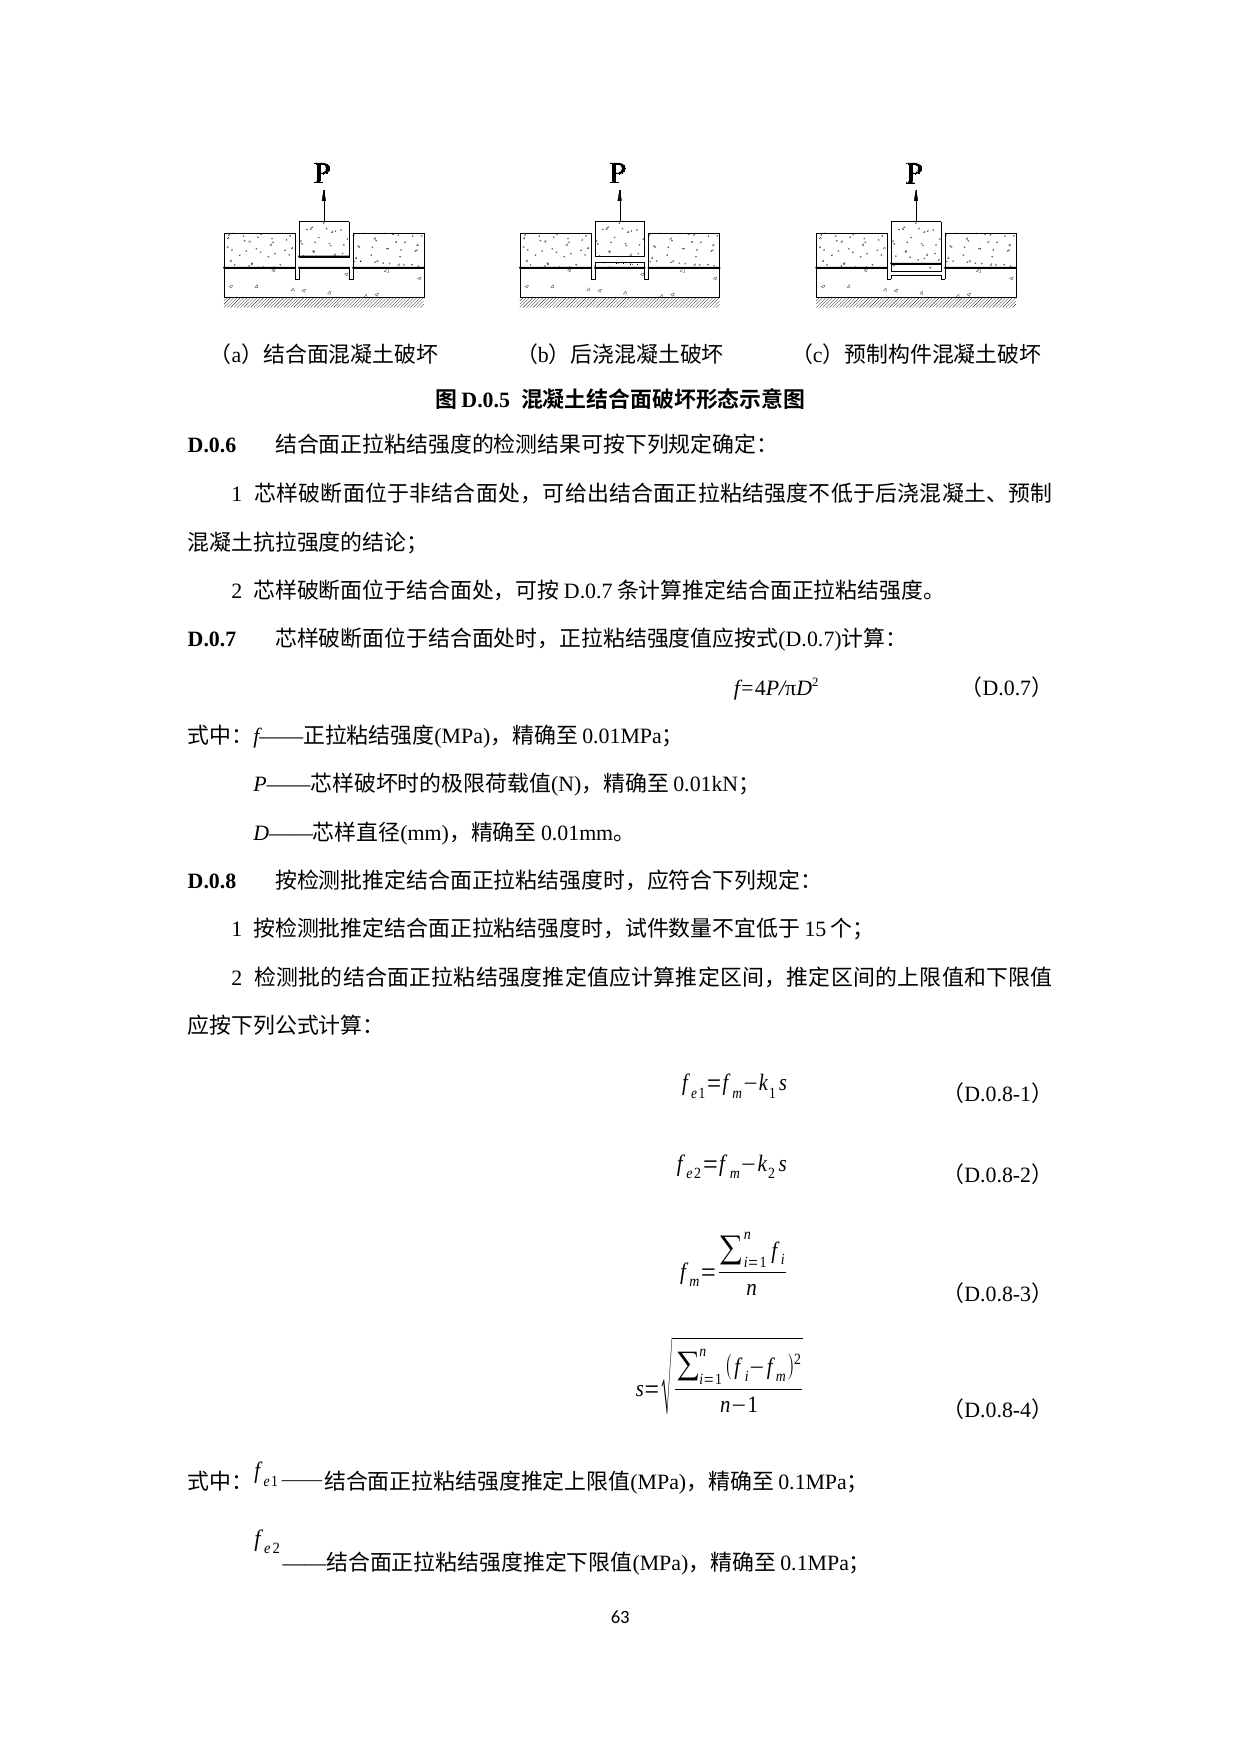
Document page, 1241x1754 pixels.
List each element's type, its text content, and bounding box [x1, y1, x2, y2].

list 芯样破断面位于结合面处时，正拉粘结强度值应按式(D.0.7)计算： [187, 621, 1053, 653]
table_header [472, 162, 768, 337]
text 式中：f——正拉粘结强度(MPa)，精确至0.01MPa； [187, 717, 1053, 750]
text 1 芯样破断面位于非结合面处，可给出结合面正拉粘结强度不低于后浇混凝土、预制混凝土抗拉强度的结论； [187, 475, 1053, 557]
text （D.0.8-2） [187, 1137, 1053, 1202]
table_cell 图D.0.5 混凝土结合面破坏形态示意图 [176, 382, 1064, 427]
table_header [768, 162, 1064, 337]
text 式中：——结合面正拉粘结强度推定上限值(MPa)，精确至0.1MPa； [187, 1444, 1053, 1509]
text 1 按检测批推定结合面正拉粘结强度时，试件数量不宜低于15个； [187, 911, 1053, 943]
text （D.0.8-1） [187, 1056, 1053, 1121]
text D——芯样直径(mm)，精确至0.01mm。 [187, 814, 1053, 847]
list 按检测批推定结合面正拉粘结强度时，应符合下列规定： [187, 862, 1053, 895]
table_cell （c）预制构件混凝土破坏 [768, 337, 1064, 382]
text （D.0.8-3） [187, 1218, 1053, 1315]
text f=4P/πD2 （D.0.7） [187, 669, 1053, 702]
text P——芯样破坏时的极限荷载值(N)，精确至0.01kN； [187, 766, 1053, 798]
text ——结合面正拉粘结强度推定下限值(MPa)，精确至0.1MPa； [187, 1525, 1053, 1590]
table_cell （a）结合面混凝土破坏 [176, 337, 472, 382]
text 2 芯样破断面位于结合面处，可按D.0.7条计算推定结合面正拉粘结强度。 [187, 572, 1053, 605]
table_cell （b）后浇混凝土破坏 [472, 337, 768, 382]
text （D.0.8-4） [187, 1331, 1053, 1429]
table_header [176, 162, 472, 337]
list 结合面正拉粘结强度的检测结果可按下列规定确定： [187, 427, 1053, 459]
text 2 检测批的结合面正拉粘结强度推定值应计算推定区间，推定区间的上限值和下限值应按下列公式计算： [187, 959, 1053, 1040]
